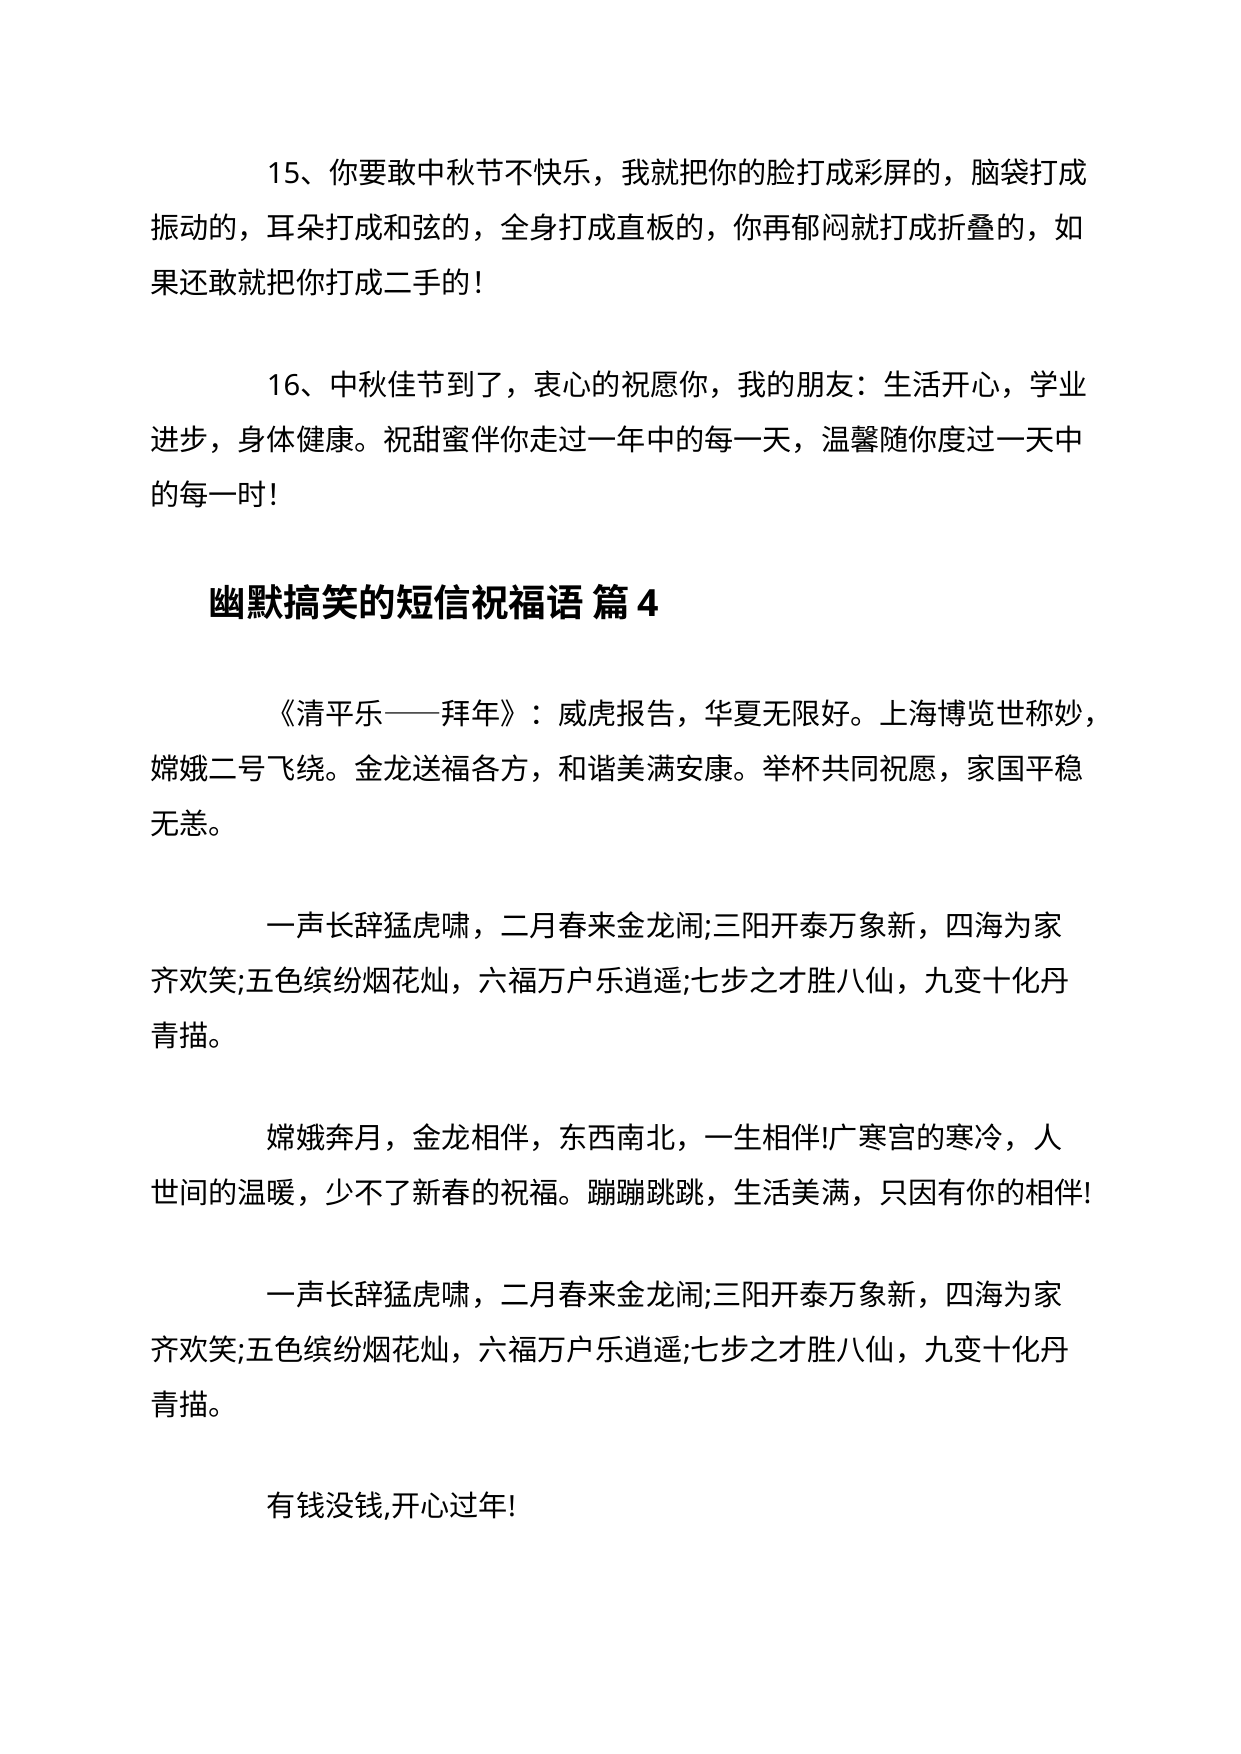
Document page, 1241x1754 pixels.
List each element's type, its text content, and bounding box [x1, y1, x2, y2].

text 有钱没钱,开心过年! [150, 1483, 1090, 1525]
text 一声长辞猛虎啸，二月春来金龙闹;三阳开泰万象新，四海为家齐欢笑;五色缤纷烟花灿，六福万户乐逍遥;七步之才胜八仙，九变十化丹青描。 [150, 902, 1090, 1055]
text 一声长辞猛虎啸，二月春来金龙闹;三阳开泰万象新，四海为家齐欢笑;五色缤纷烟花灿，六福万户乐逍遥;七步之才胜八仙，九变十化丹青描。 [150, 1271, 1090, 1423]
text 幽默搞笑的短信祝福语 篇4 [150, 573, 1090, 628]
text 《清平乐——拜年》：威虎报告，华夏无限好。上海博览世称妙，嫦娥二号飞绕。金龙送福各方，和谐美满安康。举杯共同祝愿，家国平稳无恙。 [150, 691, 1090, 843]
text 嫦娥奔月，金龙相伴，东西南北，一生相伴!广寒宫的寒冷，人世间的温暖，少不了新春的祝福。蹦蹦跳跳，生活美满，只因有你的相伴! [150, 1114, 1090, 1212]
text 16、中秋佳节到了，衷心的祝愿你，我的朋友：生活开心，学业进步，身体健康。祝甜蜜伴你走过一年中的每一天，温馨随你度过一天中的每一时！ [150, 362, 1090, 514]
text 15、你要敢中秋节不快乐，我就把你的脸打成彩屏的，脑袋打成振动的，耳朵打成和弦的，全身打成直板的，你再郁闷就打成折叠的，如果还敢就把你打成二手的！ [150, 150, 1090, 302]
